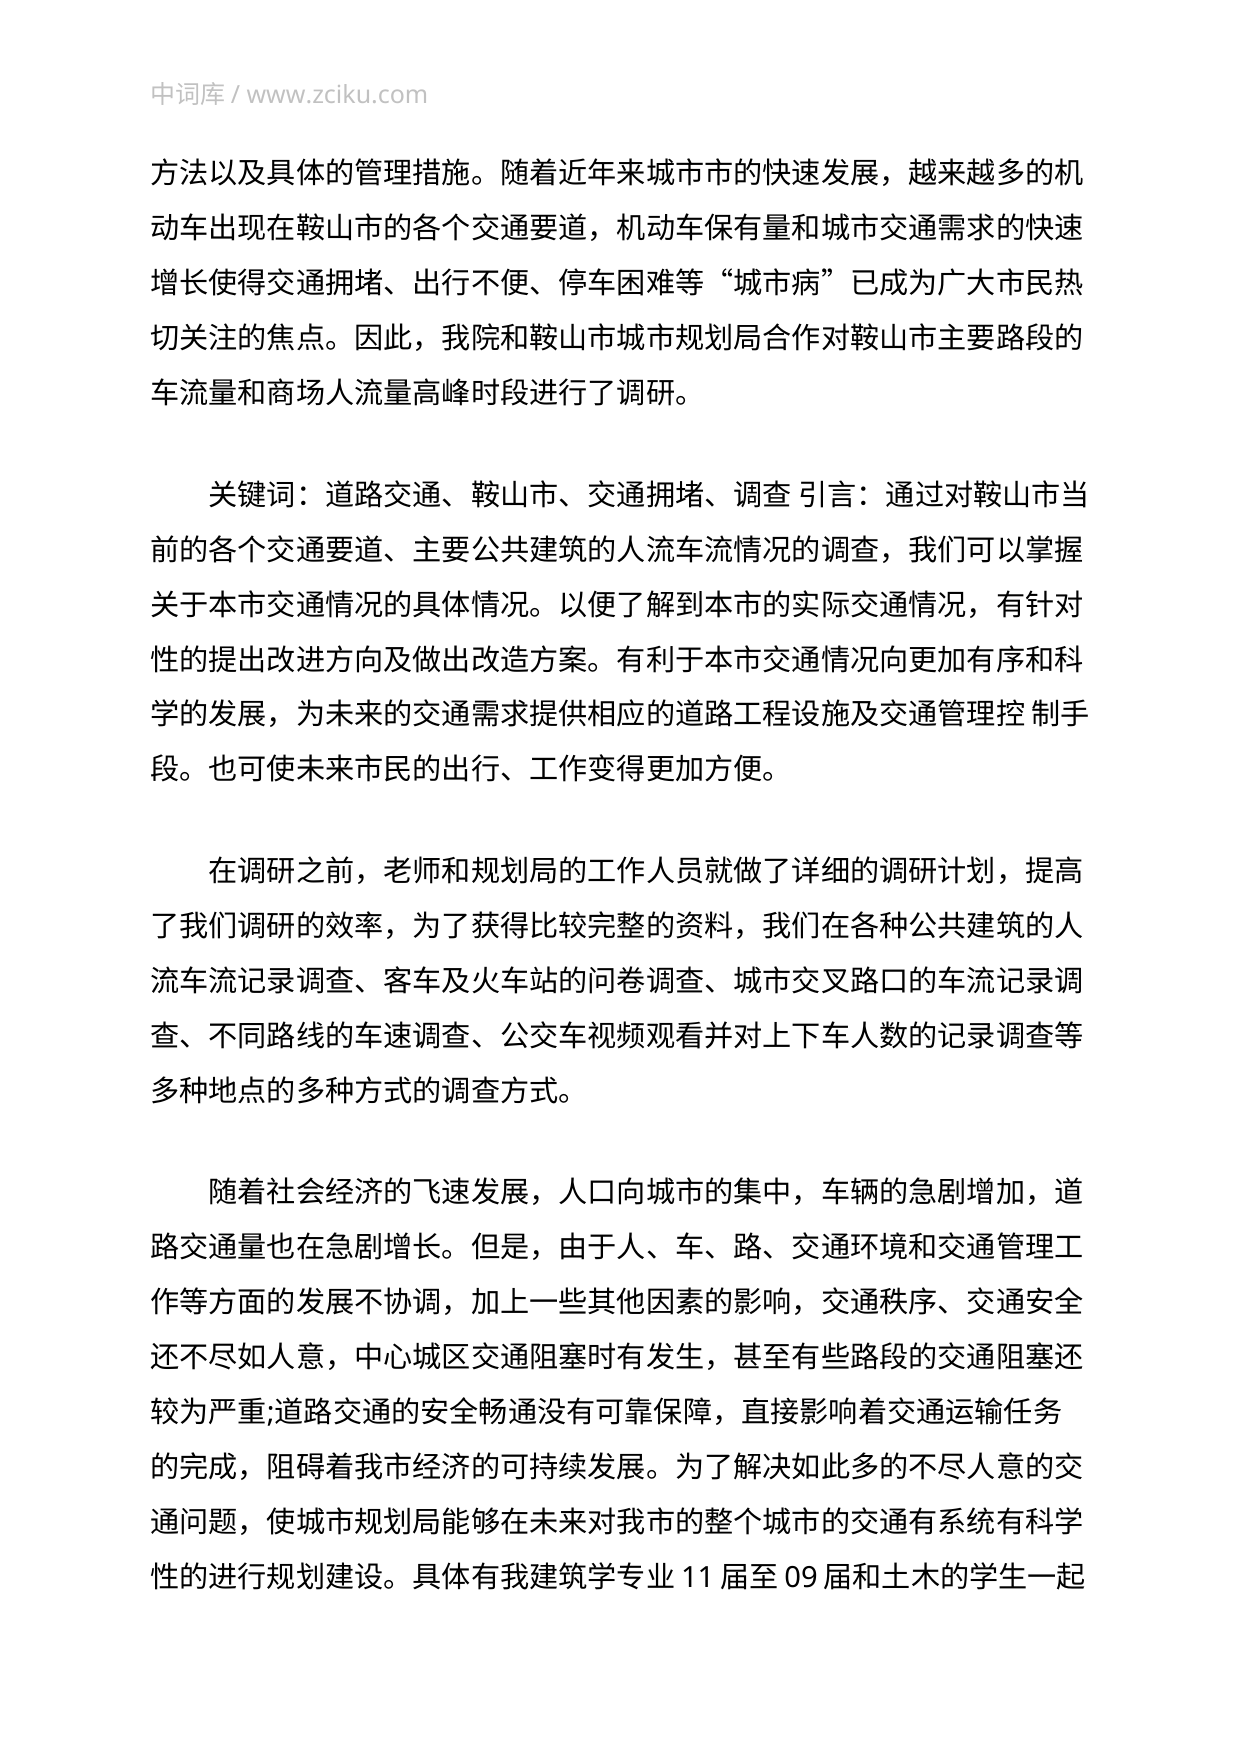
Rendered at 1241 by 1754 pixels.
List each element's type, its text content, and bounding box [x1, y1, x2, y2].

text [150, 150, 1090, 412]
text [150, 1169, 1090, 1596]
text 关键词：道路交通、鞍山市、交通拥堵、调查 引言：通过对鞍山市当前的各个交通要道、主要公共建筑的人流车流情况的调查，我们可以掌握关于本市交通情况的具体情况。以便了解到本市的实际交通情况，有针对性的提出改进方向及做出改造方案。有利于本市交通情况向更加有序和科学的发展，为未来的交通需求提供相应的道路工程设施及交通管理控 制手段。也可使未来市民的出行、工作变得更加方便。 [150, 471, 1090, 788]
text 在调研之前，老师和规划局的工作人员就做了详细的调研计划，提高了我们调研的效率，为了获得比较完整的资料，我们在各种公共建筑的人流车流记录调查、客车及火车站的问卷调查、城市交叉路口的车流记录调查、不同路线的车速调查、公交车视频观看并对上下车人数的记录调查等多种地点的多种方式的调查方式。 [150, 848, 1090, 1109]
